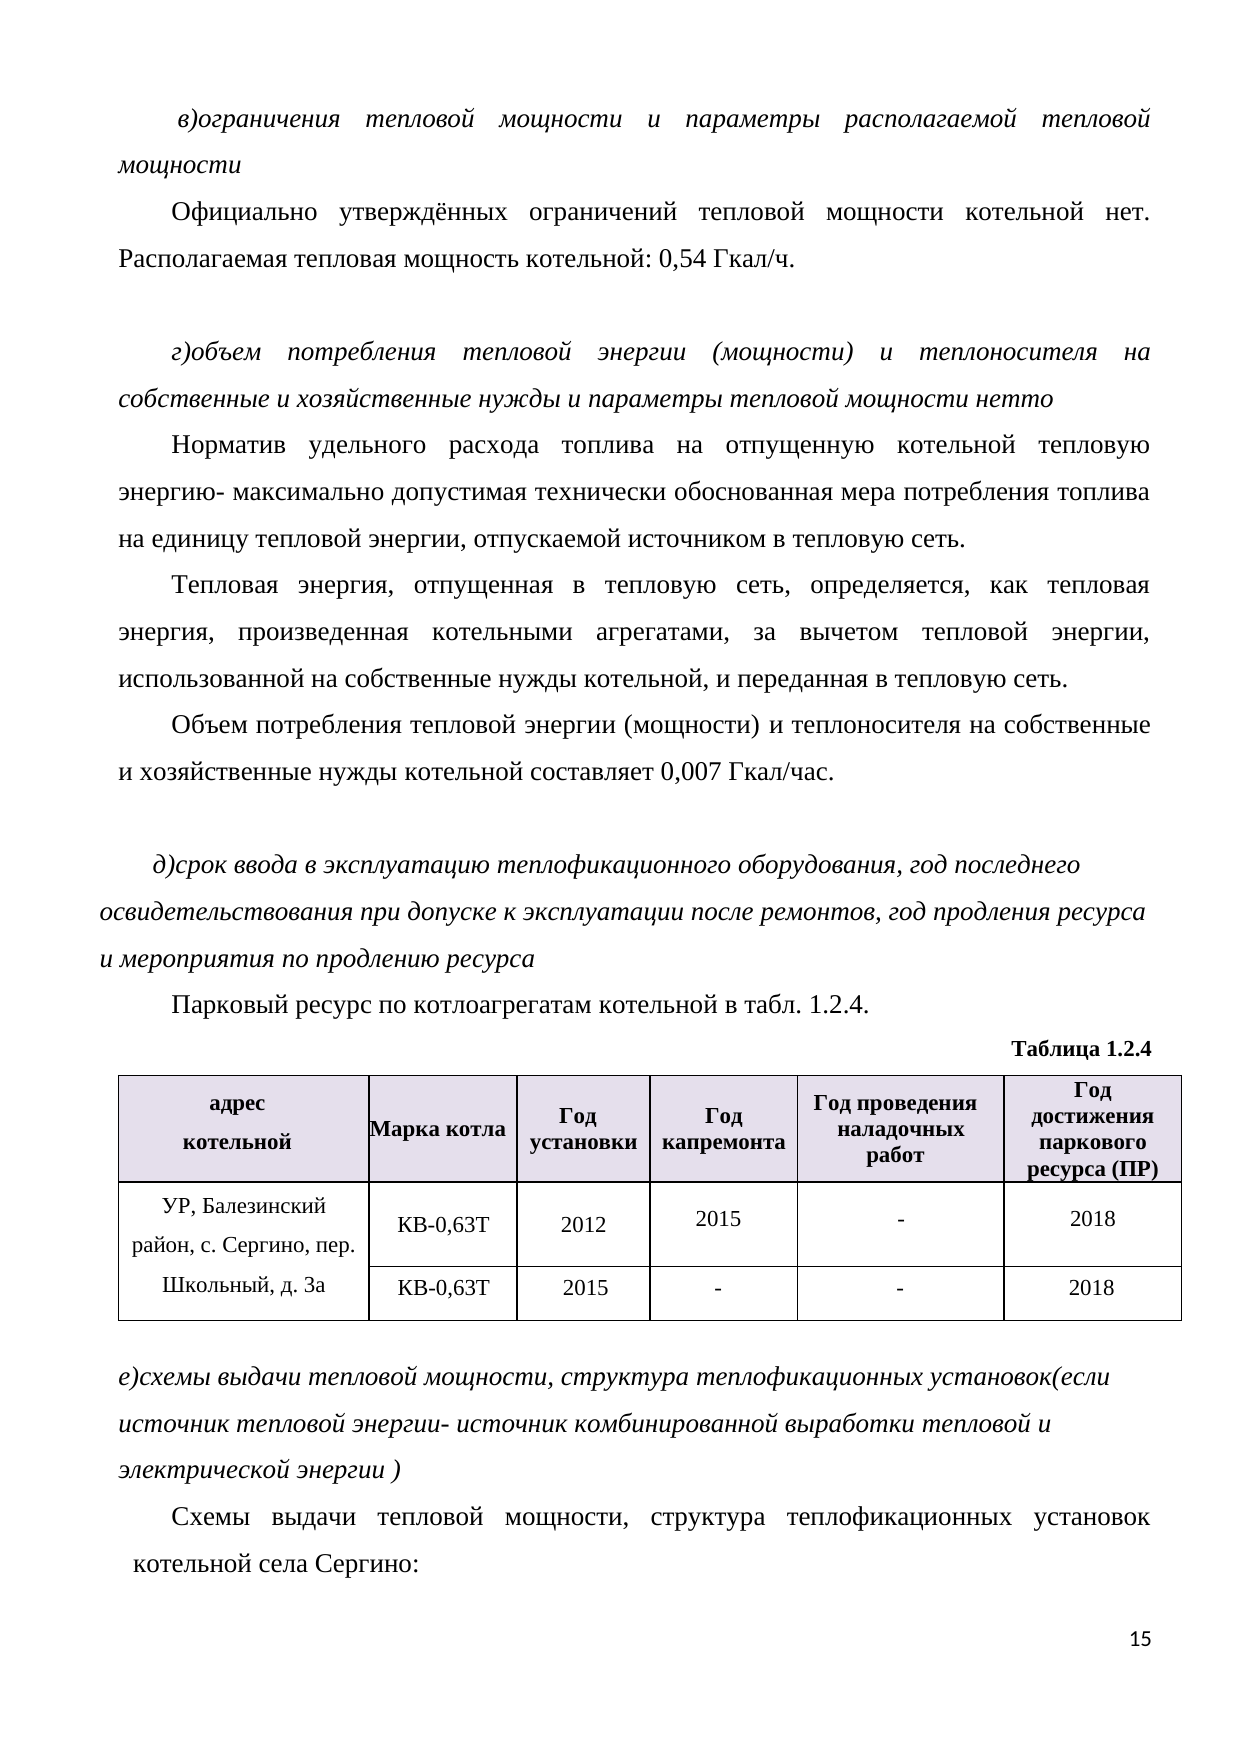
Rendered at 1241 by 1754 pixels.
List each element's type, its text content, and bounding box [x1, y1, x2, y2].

text Парковый ресурс по котлоагрегатам котельной в табл. 1.2.4. [118, 988, 1152, 1020]
text Схемы выдачи тепловой мощности, структура теплофикационных установок котельной села Сергино: [133, 1500, 1152, 1578]
table_cell УР, Балезинский район, с. Сергино, пер. Школьный, д. 3а [119, 1183, 368, 1319]
table_header Год капремонта [651, 1076, 797, 1181]
table_cell - [798, 1267, 1003, 1319]
text е)схемы выдачи тепловой мощности, структура теплофикационных установок(если источник тепловой энергии- источник комбинированной выработки тепловой и электрической энергии ) [118, 1360, 1152, 1484]
table_cell 2015 [651, 1183, 797, 1266]
text Норматив удельного расхода топлива на отпущенную котельной тепловую энергию- максимально допустимая технически обоснованная мера потребления топлива на единицу тепловой энергии, отпускаемой источником в тепловую сеть. [118, 428, 1152, 553]
text Тепловая энергия, отпущенная в тепловую сеть, определяется, как тепловая энергия, произведенная котельными агрегатами, за вычетом тепловой энергии, использованной на собственные нужды котельной, и переданная в тепловую сеть. [118, 568, 1152, 693]
text Таблица 1.2.4 [99, 1035, 1152, 1062]
table_cell КВ-0,63Т [370, 1267, 516, 1319]
table_header Год достижения паркового ресурса (ПР) [1005, 1076, 1181, 1181]
table_cell - [798, 1183, 1003, 1266]
table_cell 2018 [1005, 1267, 1181, 1319]
text в)ограничения тепловой мощности и параметры располагаемой тепловой мощности [118, 102, 1152, 180]
text д)срок ввода в эксплуатацию теплофикационного оборудования, год последнего освидетельствования при допуске к эксплуатации после ремонтов, год продления ресурса и мероприятия по продлению ресурса [99, 848, 1152, 973]
text Официально утверждённых ограничений тепловой мощности котельной нет. Располагаемая тепловая мощность котельной: 0,54 Гкал/ч. [118, 195, 1152, 273]
table_header адрес котельной [119, 1076, 368, 1181]
text г)объем потребления тепловой энергии (мощности) и теплоносителя на собственные и хозяйственные нужды и параметры тепловой мощности нетто [118, 335, 1152, 413]
table_cell КВ-0,63Т [370, 1183, 516, 1266]
table_header Год установки [518, 1076, 649, 1181]
text Объем потребления тепловой энергии (мощности) и теплоносителя на собственные и хозяйственные нужды котельной составляет 0,007 Гкал/час. [118, 708, 1152, 786]
table_cell 2015 [518, 1267, 649, 1319]
table_cell - [651, 1267, 797, 1319]
table_header Год проведения наладочных работ [798, 1076, 1003, 1181]
table_cell 2012 [518, 1183, 649, 1266]
table_cell 2018 [1005, 1183, 1181, 1266]
table_header Марка котла [370, 1076, 516, 1181]
